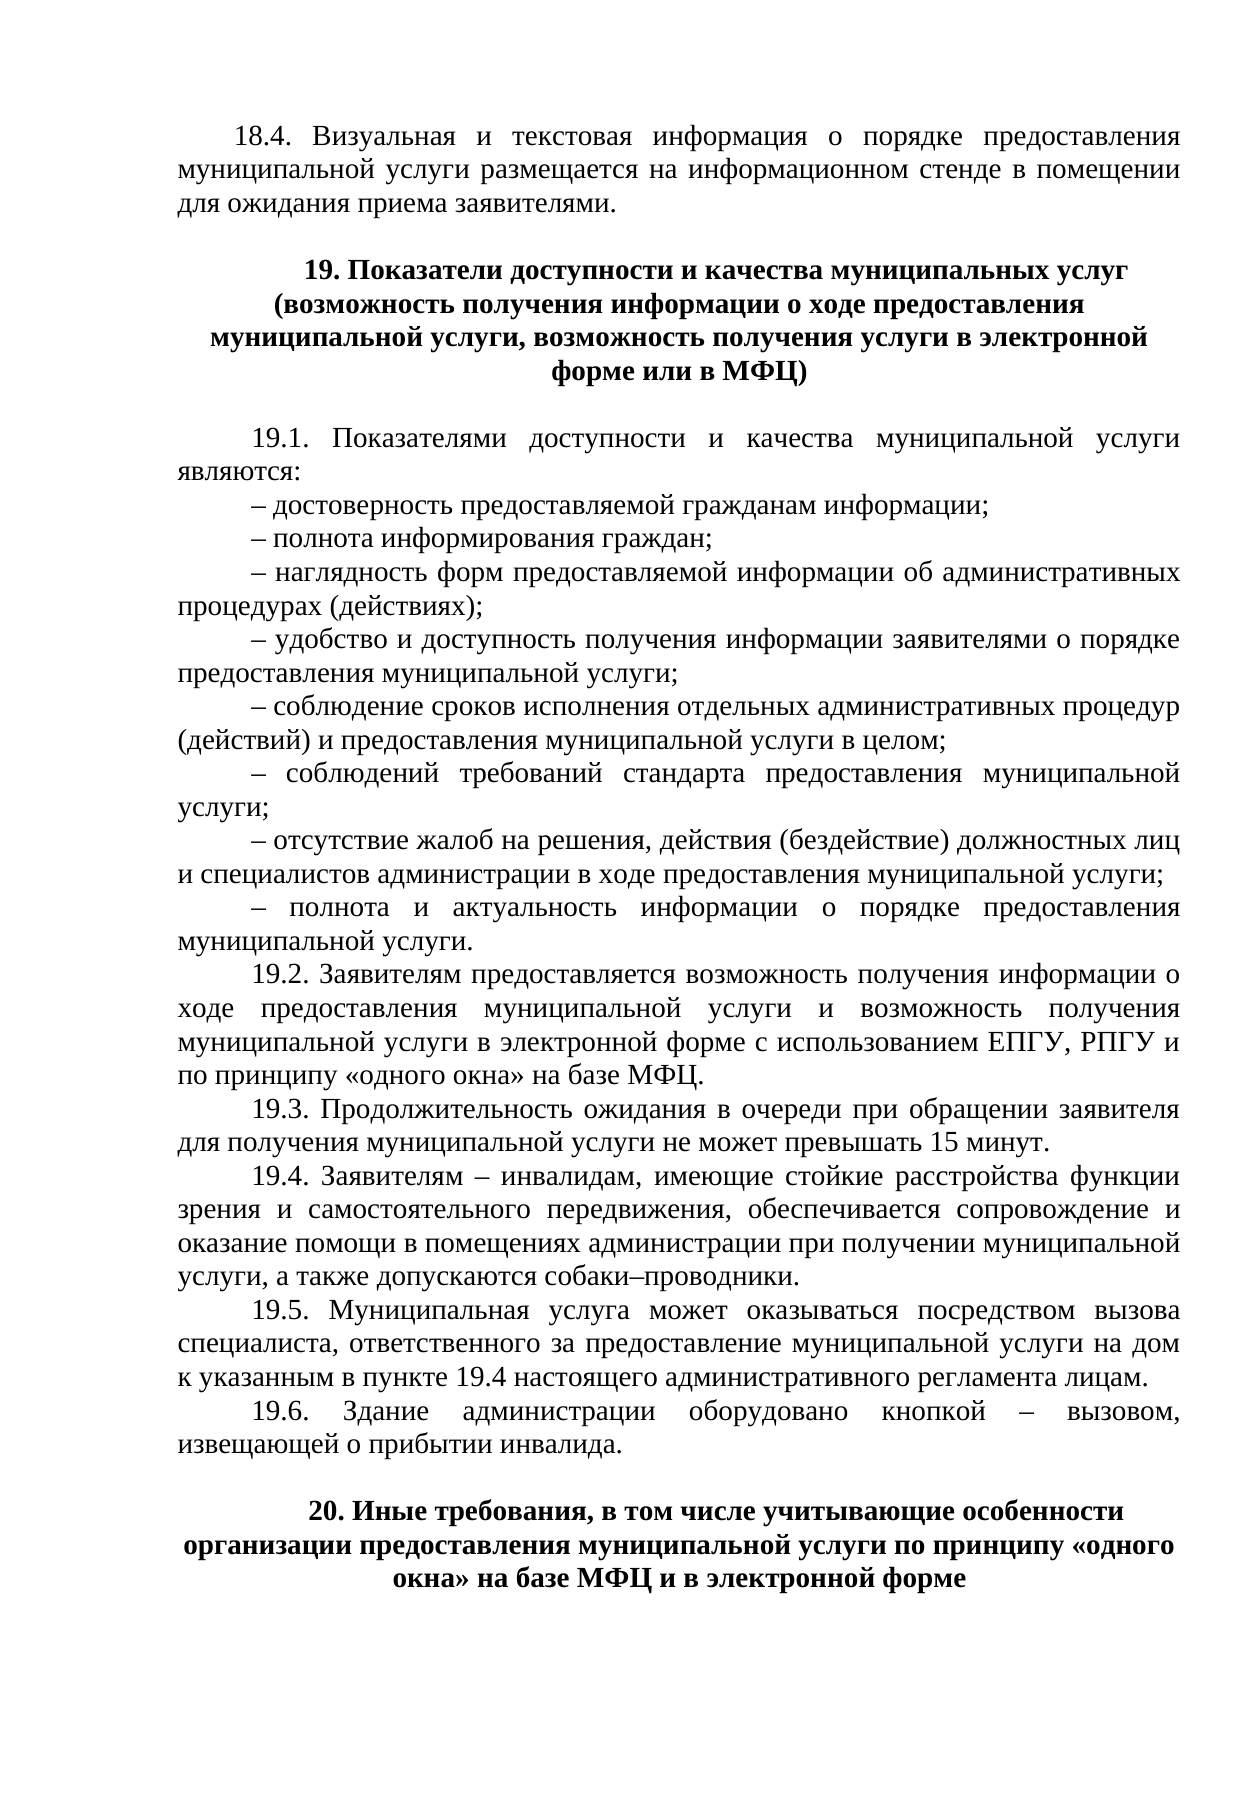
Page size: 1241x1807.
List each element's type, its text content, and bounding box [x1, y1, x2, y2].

text 20. Иные требования, в том числе учитывающие особенности организации предоставления муниципальной услуги по принципу «одного окна» на базе МФЦ и в электронной форме [177, 1493, 1181, 1594]
text 18.4. Визуальная и текстовая информация о порядке предоставления муниципальной услуги размещается на информационном стенде в помещении для ожидания приема заявителями. [177, 118, 1181, 219]
text – удобство и доступность получения информации заявителями о порядке предоставления муниципальной услуги; [177, 621, 1181, 688]
text – достоверность предоставляемой гражданам информации; [177, 487, 1181, 521]
text – наглядность форм предоставляемой информации об административных процедурах (действиях); [177, 554, 1181, 621]
text – соблюдение сроков исполнения отдельных административных процедур (действий) и предоставления муниципальной услуги в целом; [177, 688, 1181, 755]
text – полнота и актуальность информации о порядке предоставления муниципальной услуги. [177, 889, 1181, 957]
text 19.6. Здание администрации оборудовано кнопкой – вызовом, извещающей о прибытии инвалида. [177, 1393, 1181, 1460]
text 19.5. Муниципальная услуга может оказываться посредством вызова специалиста, ответственного за предоставление муниципальной услуги на дом к указанным в пункте 19.4 настоящего административного регламента лицам. [177, 1292, 1181, 1393]
text 19.1. Показателями доступности и качества муниципальной услуги являются: [177, 420, 1181, 487]
text – полнота информирования граждан; [177, 521, 1181, 554]
text 19.3. Продолжительность ожидания в очереди при обращении заявителя для получения муниципальной услуги не может превышать 15 минут. [177, 1091, 1181, 1158]
text 19. Показатели доступности и качества муниципальных услуг (возможность получения информации о ходе предоставления муниципальной услуги, возможность получения услуги в электронной форме или в МФЦ) [177, 252, 1181, 386]
text – отсутствие жалоб на решения, действия (бездействие) должностных лиц и специалистов администрации в ходе предоставления муниципальной услуги; [177, 822, 1181, 889]
text 19.2. Заявителям предоставляется возможность получения информации о ходе предоставления муниципальной услуги и возможность получения муниципальной услуги в электронной форме с использованием ЕПГУ, РПГУ и по принципу «одного окна» на базе МФЦ. [177, 957, 1181, 1091]
text – соблюдений требований стандарта предоставления муниципальной услуги; [177, 755, 1181, 822]
text 19.4. Заявителям – инвалидам, имеющие стойкие расстройства функции зрения и самостоятельного передвижения, обеспечивается сопровождение и оказание помощи в помещениях администрации при получении муниципальной услуги, а также допускаются собаки–проводники. [177, 1158, 1181, 1292]
